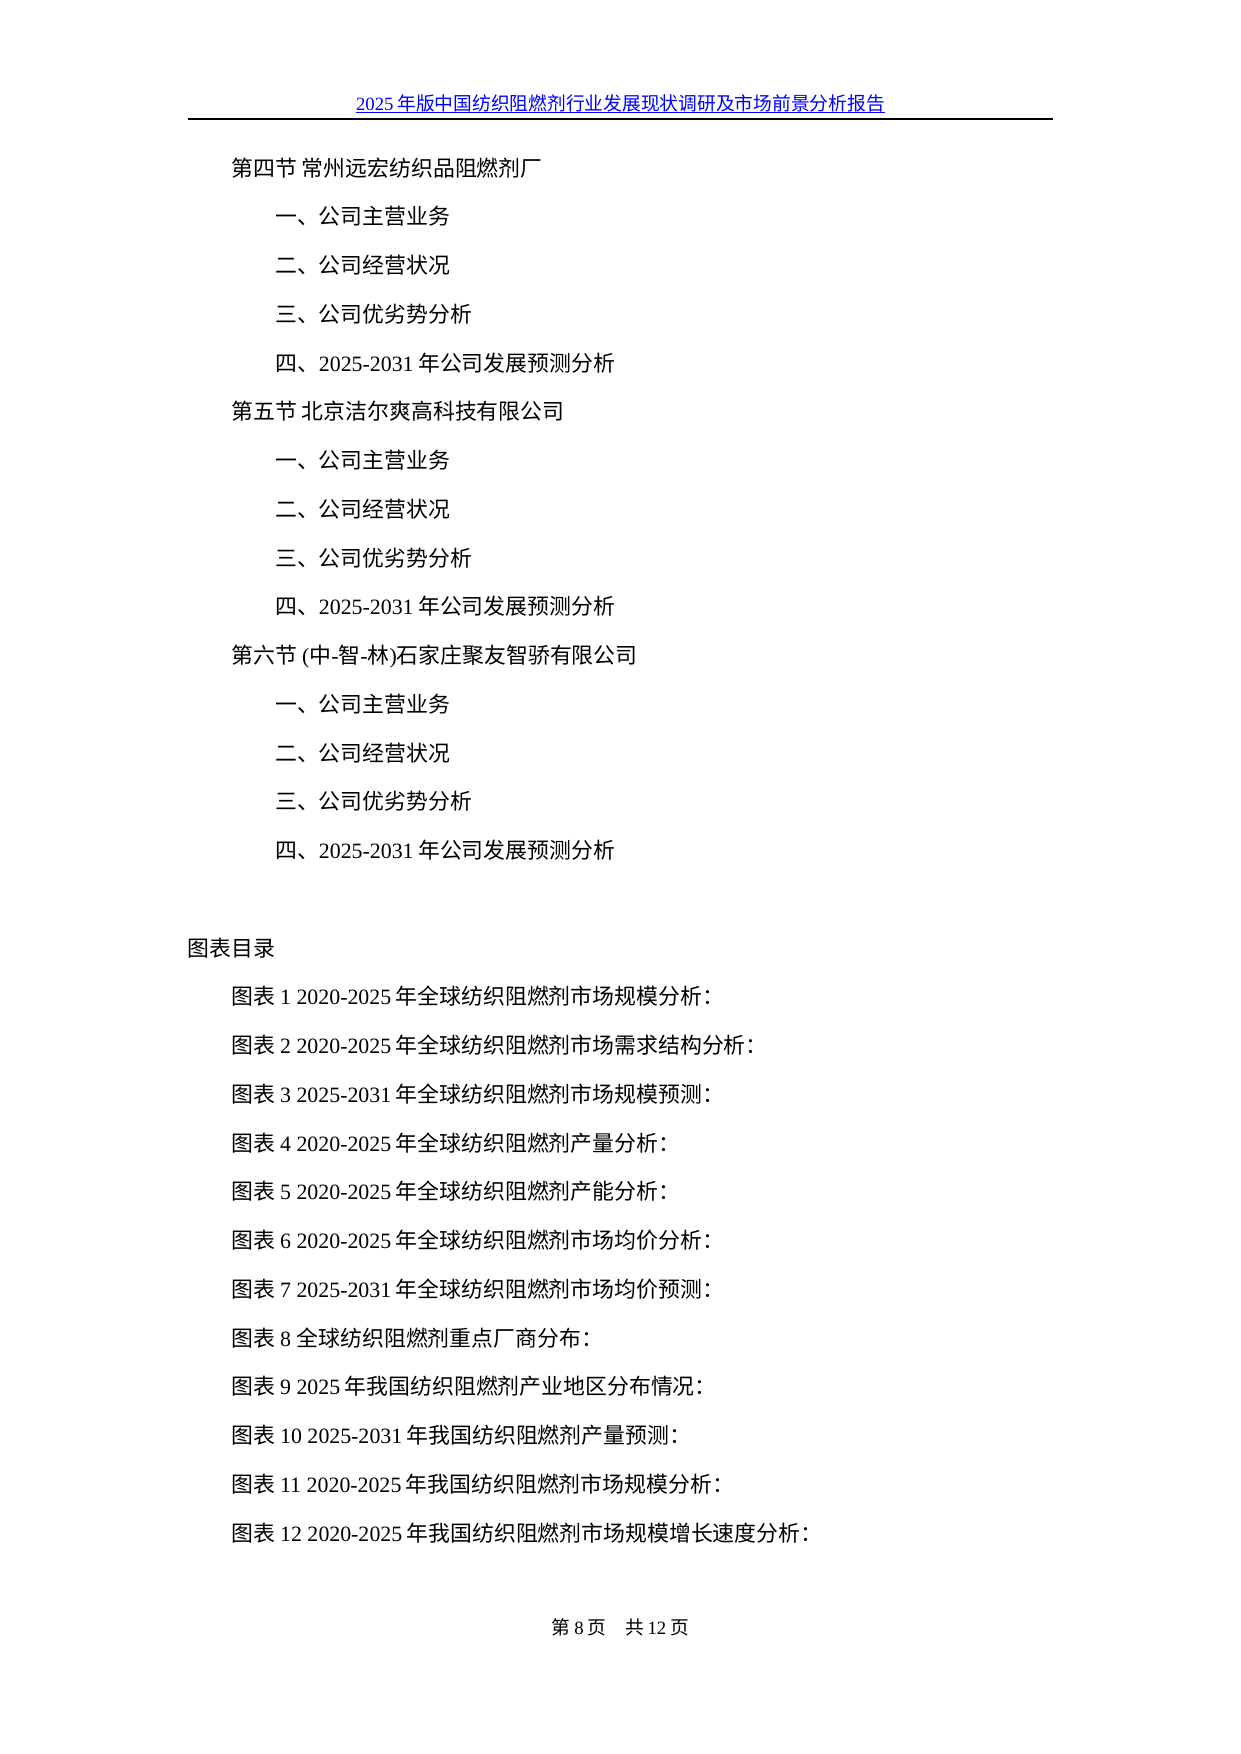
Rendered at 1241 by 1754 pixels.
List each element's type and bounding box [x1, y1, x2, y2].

text [187, 150, 1053, 1548]
